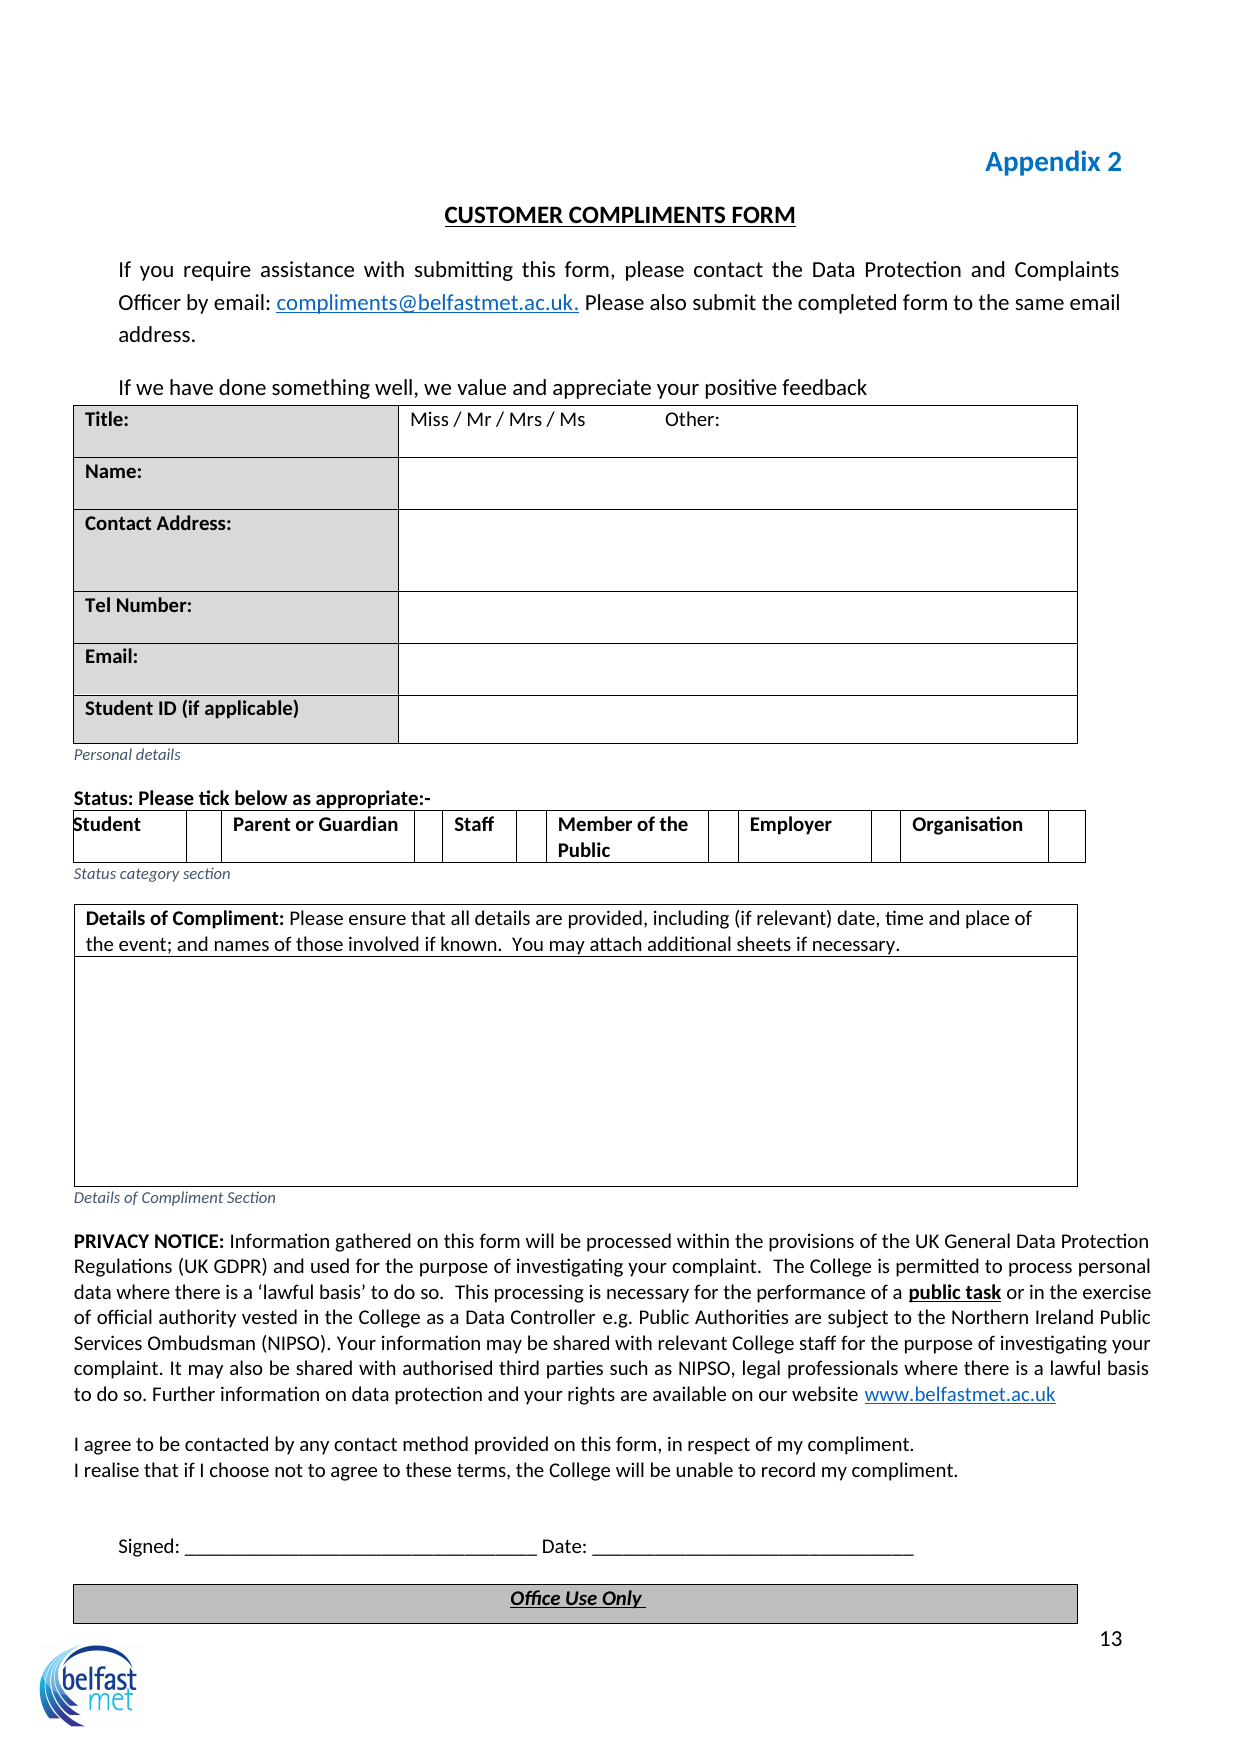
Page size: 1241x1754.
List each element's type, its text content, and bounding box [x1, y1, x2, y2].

table_header Miss / Mr / Mrs / Ms Other: [399, 406, 1077, 457]
table_header Parent or Guardian [222, 811, 414, 862]
table_header [517, 811, 546, 862]
table_header [709, 811, 738, 862]
text Status category section [74, 863, 1122, 883]
table_cell Student ID (if applicable) [74, 696, 398, 743]
table_cell [399, 696, 1077, 743]
text I realise that if I choose not to agree to these terms, the College will be unable to record my compliment. [74, 1457, 1152, 1482]
text Status: Please tick below as appropriate:- [74, 785, 1122, 810]
table_cell Name: [74, 458, 398, 509]
table_cell [399, 458, 1077, 509]
table_cell [399, 592, 1077, 643]
table_cell [75, 957, 1077, 1186]
table_header [187, 811, 221, 862]
text Signed: __________________________________ Date: _______________________________ [118, 1533, 1122, 1559]
table_cell [399, 644, 1077, 694]
table_header Member of the Public [547, 811, 708, 862]
table_header Student [74, 811, 186, 862]
text If you require assistance with submitting this form, please contact the Data Protection and Complaints Officer by email: compliments@belfastmet.ac.uk. Please also submit the completed form to the same email address. [118, 255, 1122, 348]
table_header [415, 811, 442, 862]
text Personal details [74, 744, 1122, 764]
table_header Title: [74, 406, 398, 457]
table_cell [399, 510, 1077, 591]
table_header Employer [739, 811, 871, 862]
table_cell Contact Address: [74, 510, 398, 591]
subtitle Appendix 2 [74, 143, 1122, 179]
text I agree to be contacted by any contact method provided on this form, in respect of my compliment. [74, 1432, 1152, 1457]
table_cell Tel Number: [74, 592, 398, 643]
picture [39, 1643, 145, 1727]
table_header [872, 811, 900, 862]
table_header [1049, 811, 1085, 862]
text PRIVACY NOTICE: Information gathered on this form will be processed within the provisions of the UK General Data Protection Regulations (UK GDPR) and used for the purpose of investigating your complaint. The College is permitted to process personal data where there is a ‘lawful basis’ to do so. This processing is necessary for the performance of a public task or in the exercise of official authority vested in the College as a Data Controller e.g. Public Authorities are subject to the Northern Ireland Public Services Ombudsman (NIPSO). Your information may be shared with relevant College staff for the purpose of investigating your complaint. It may also be shared with authorised third parties such as NIPSO, legal professionals where there is a lawful basis to do so. Further information on data protection and your rights are available on our website www.belfastmet.ac.uk [74, 1228, 1152, 1406]
table_header Organisation [901, 811, 1048, 862]
table_header Staff [443, 811, 516, 862]
text CUSTOMER COMPLIMENTS FORM [118, 199, 1122, 230]
table_cell Email: [74, 644, 398, 694]
table_header Details of Compliment: Please ensure that all details are provided, including (if relevant) date, time and place of the event; and names of those involved if known. You may attach additional sheets if necessary. [75, 905, 1077, 956]
text Details of Compliment Section [74, 1187, 1122, 1207]
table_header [74, 1585, 1077, 1623]
text If we have done something well, we value and appreciate your positive feedback [118, 373, 1122, 401]
